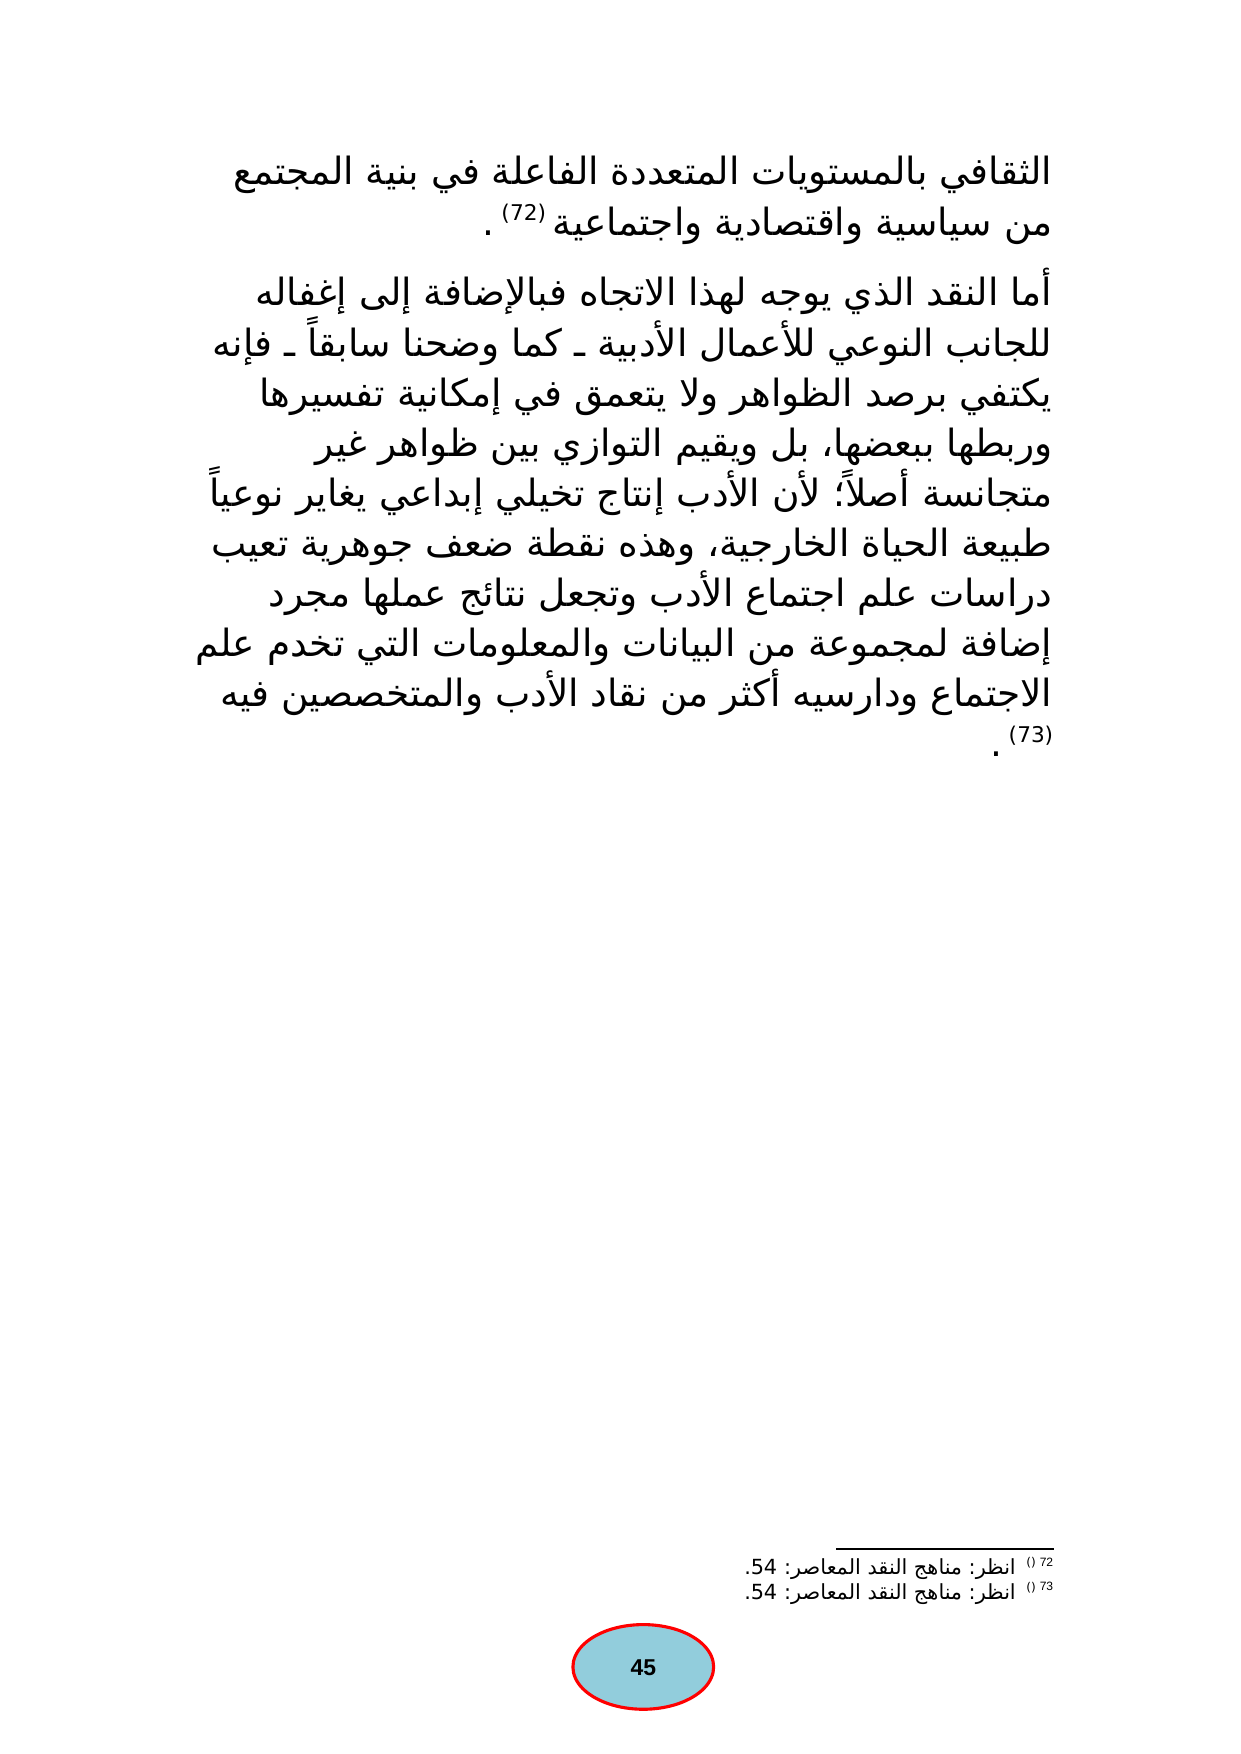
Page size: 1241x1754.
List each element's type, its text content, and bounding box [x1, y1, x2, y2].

text أما النقد الذي يوجه لهذا الاتجاه فبالإضافة إلى إغفاله للجانب النوعي للأعمال الأدبية ـ كما وضحنا سابقاً ـ فإنه يكتفي برصد الظواهر ولا يتعمق في إمكانية تفسيرها وربطها ببعضها، بل ويقيم التوازي بين ظواهر غير متجانسة أصلاً؛ لأن الأدب إنتاج تخيلي إبداعي يغاير نوعياً طبيعة الحياة الخارجية، وهذه نقطة ضعف جوهرية تعيب دراسات علم اجتماع الأدب وتجعل نتائج عملها مجرد إضافة لمجموعة من البيانات والمعلومات التي تخدم علم الاجتماع ودارسيه أكثر من نقاد الأدب والمتخصصين فيه () . [187, 271, 1053, 766]
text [187, 150, 1053, 244]
